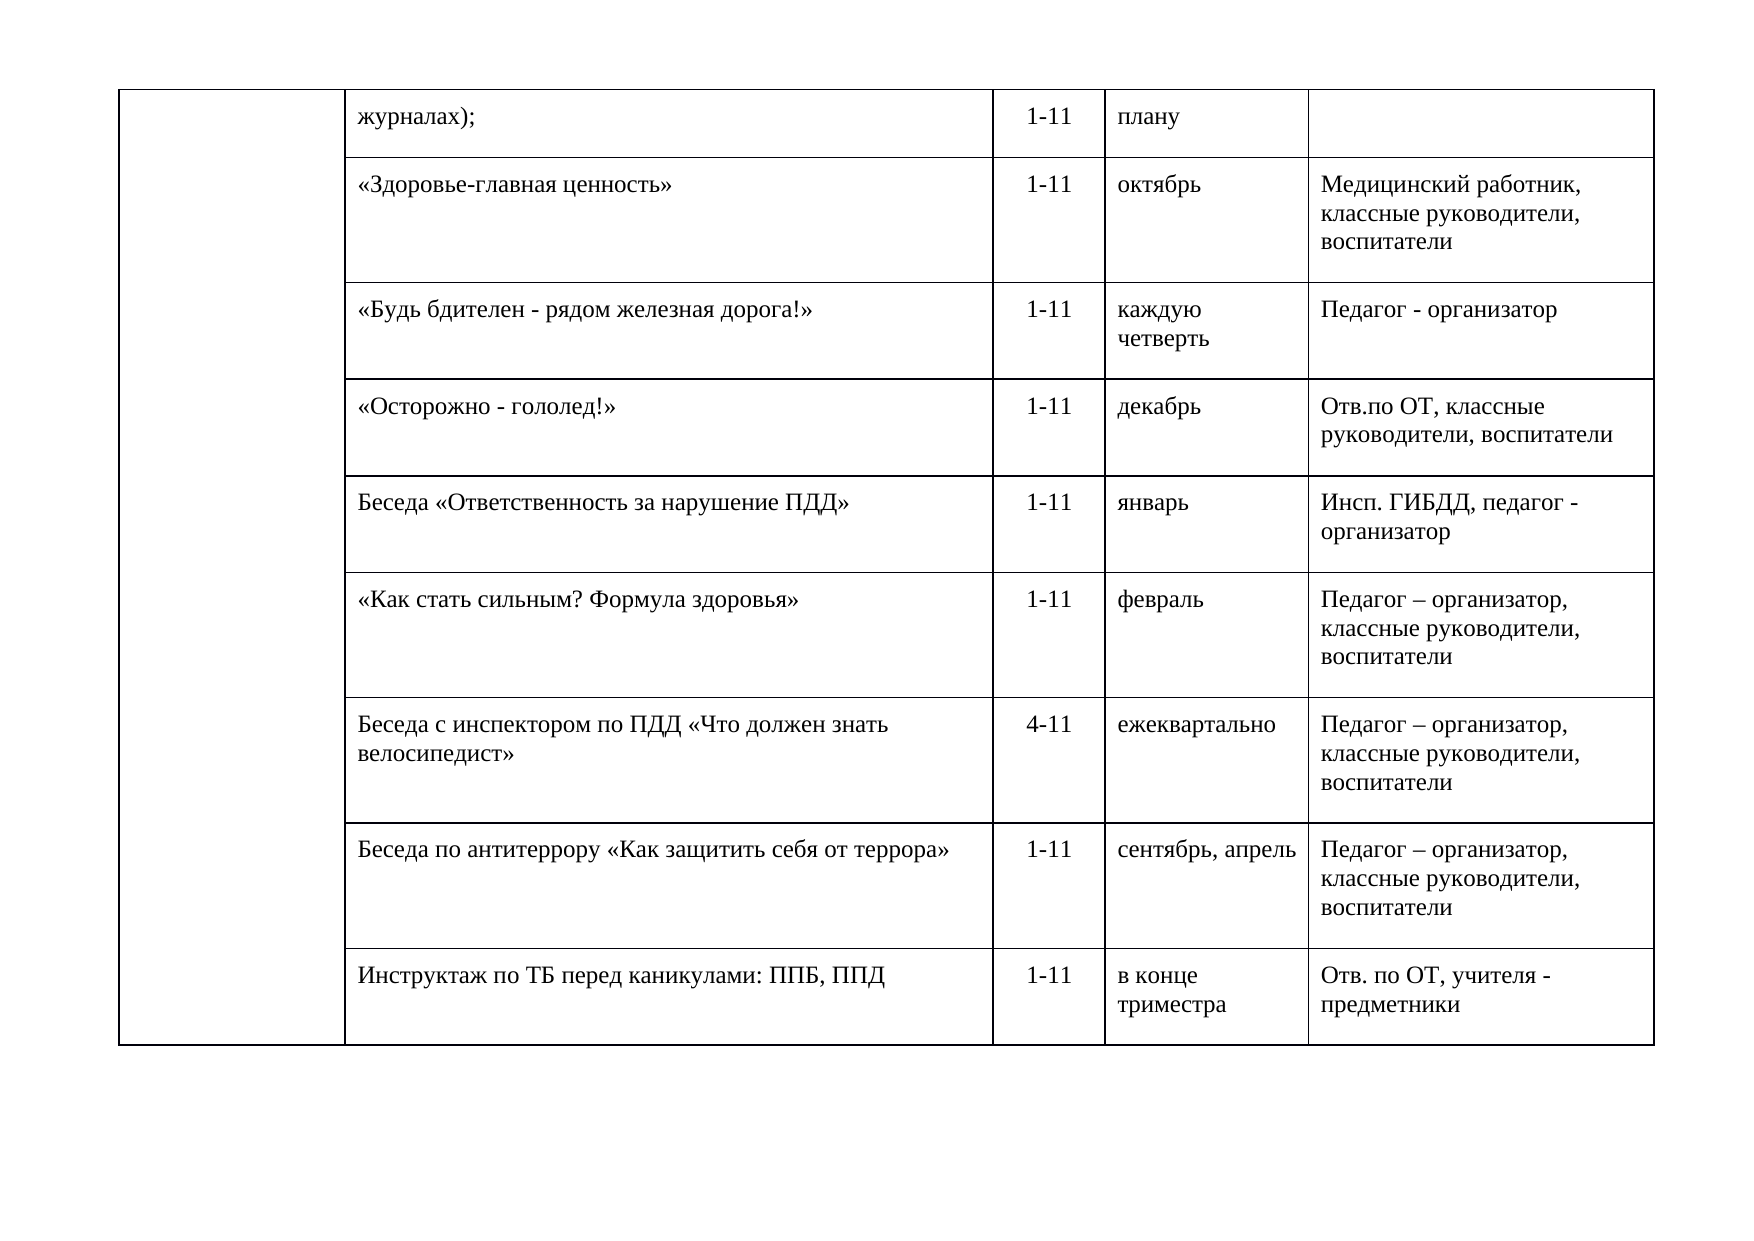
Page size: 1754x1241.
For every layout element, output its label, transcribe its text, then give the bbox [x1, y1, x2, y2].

table_cell 4-11 [994, 698, 1104, 822]
table_cell 1-11 [994, 477, 1104, 571]
table_cell 1-11 [994, 573, 1104, 697]
table_cell Отв.по ОТ, классные руководители, воспитатели [1309, 380, 1653, 475]
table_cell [346, 90, 992, 156]
table_cell Инсп. ГИБДД, педагог - организатор [1309, 477, 1653, 571]
table_cell январь [1106, 477, 1308, 571]
table_cell октябрь [1106, 158, 1308, 282]
table_cell сентябрь, апрель [1106, 824, 1308, 947]
table_cell в конце триместра [1106, 949, 1308, 1044]
table_cell ежеквартально [1106, 698, 1308, 822]
table_cell Медицинский работник, классные руководители, воспитатели [1309, 158, 1653, 282]
table_cell 1-11 [994, 380, 1104, 475]
table_cell «Будь бдителен - рядом железная дорога!» [346, 283, 992, 378]
table_cell 1-11 [994, 824, 1104, 947]
table_cell Педагог – организатор, классные руководители, воспитатели [1309, 573, 1653, 697]
table_cell каждую четверть [1106, 283, 1308, 378]
table_cell 1-11 [994, 283, 1104, 378]
table_cell Педагог - организатор [1309, 283, 1653, 378]
table_cell Беседа с инспектором по ПДД «Что должен знать велосипедист» [346, 698, 992, 822]
table_cell февраль [1106, 573, 1308, 697]
table_cell Инструктаж по ТБ перед каникулами: ППБ, ППД [346, 949, 992, 1044]
table_cell «Здоровье-главная ценность» [346, 158, 992, 282]
table_cell 1-11 [994, 90, 1104, 156]
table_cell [1309, 824, 1653, 947]
table_cell Педагог – организатор, классные руководители, воспитатели [1309, 698, 1653, 822]
table_cell 1-11 [994, 949, 1104, 1044]
table_cell декабрь [1106, 380, 1308, 475]
table_cell Беседа по антитеррору «Как защитить себя от террора» [346, 824, 992, 947]
table_cell «Как стать сильным? Формула здоровья» [346, 573, 992, 697]
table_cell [1309, 90, 1653, 156]
table_cell Беседа «Ответственность за нарушение ПДД» [346, 477, 992, 571]
table_cell Отв. по ОТ, учителя - предметники [1309, 949, 1653, 1044]
table_cell 1-11 [994, 158, 1104, 282]
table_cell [1106, 90, 1308, 156]
table_cell «Осторожно - гололед!» [346, 380, 992, 475]
